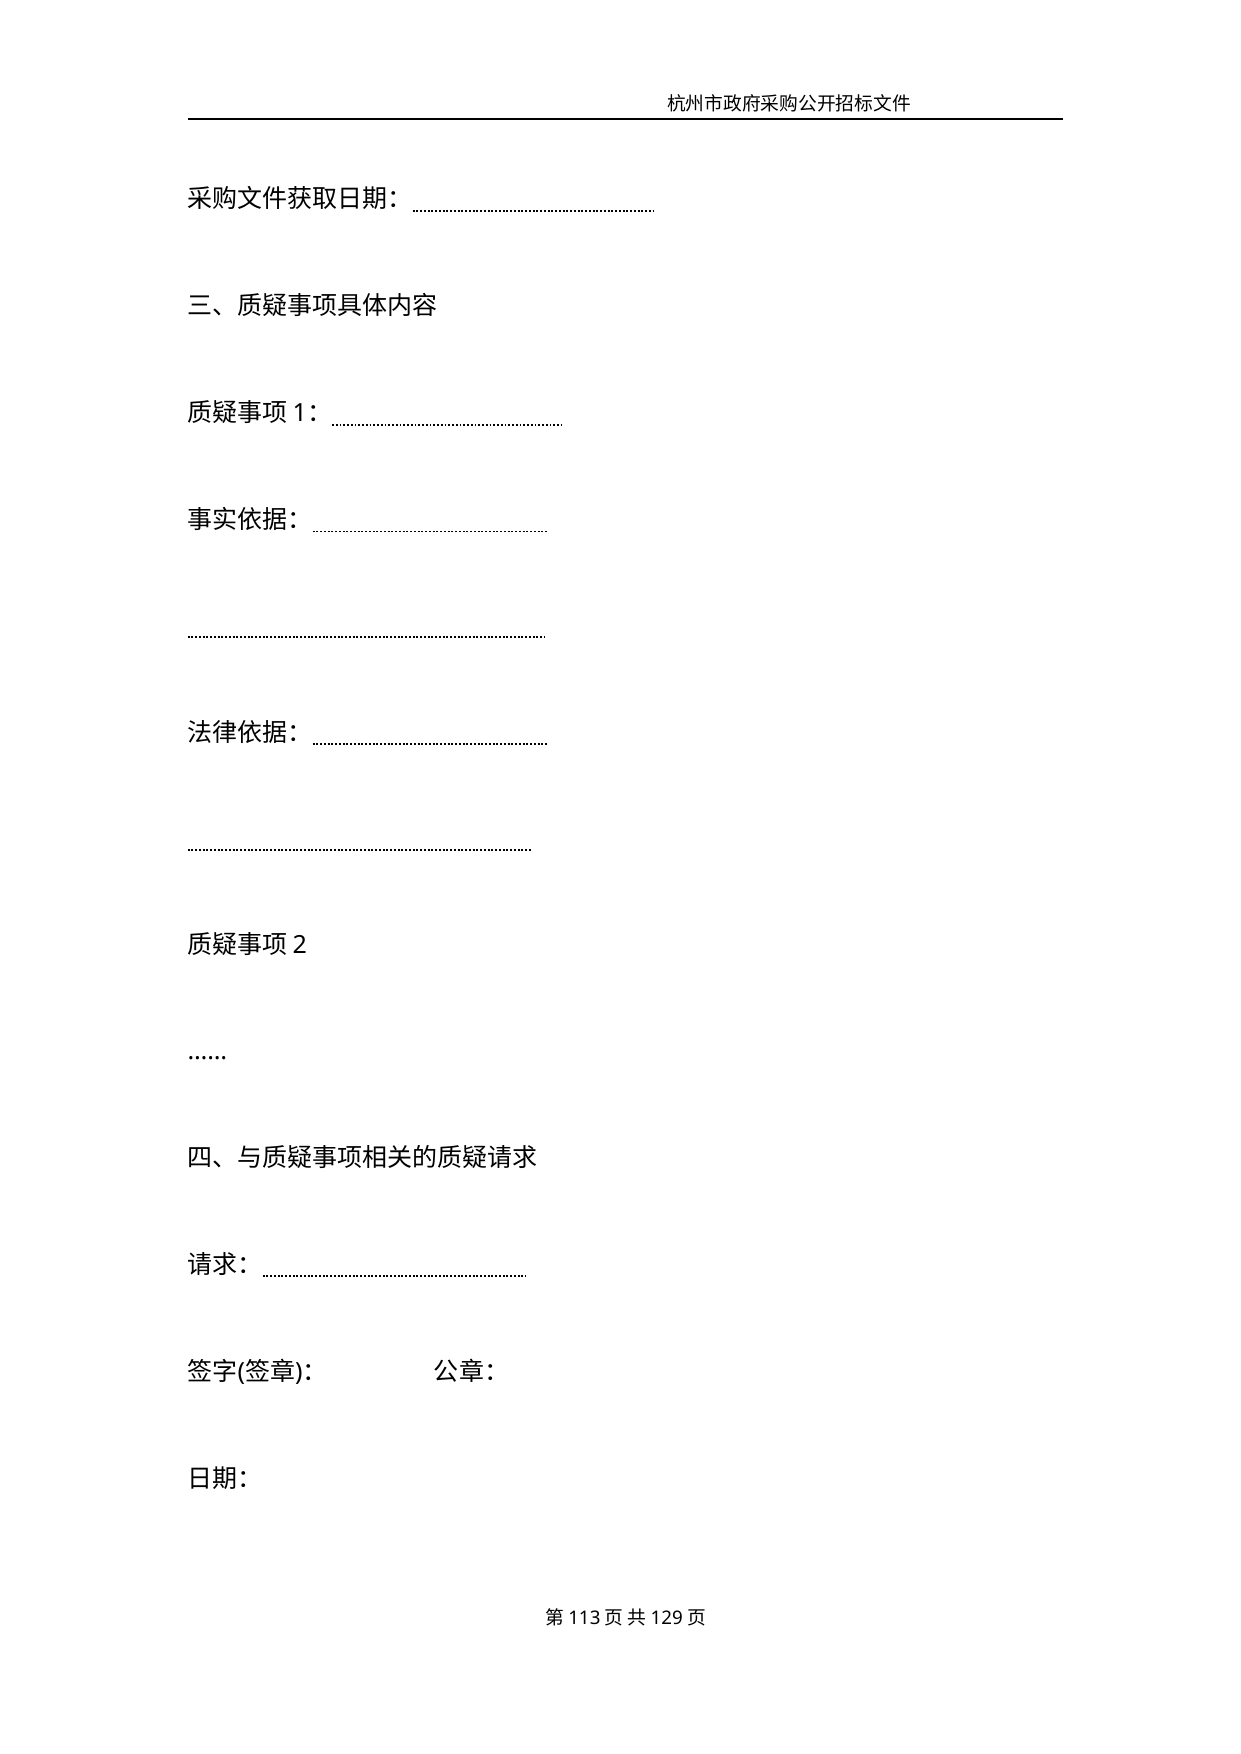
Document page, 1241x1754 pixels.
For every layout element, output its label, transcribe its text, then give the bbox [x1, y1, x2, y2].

text 三、质疑事项具体内容 [187, 270, 1063, 338]
text 采购文件获取日期： [187, 163, 1063, 231]
text 质疑事项1： [187, 377, 1063, 445]
text 日期： [187, 1442, 1063, 1510]
text 四、与质疑事项相关的质疑请求 [187, 1122, 1063, 1189]
text 请求： [187, 1228, 1063, 1296]
text 质疑事项2 [187, 909, 1063, 977]
text …… [187, 1016, 1063, 1084]
text 签字(签章)： 公章： [187, 1335, 1063, 1403]
text 事实依据： [187, 484, 1063, 552]
text 法律依据： [187, 696, 1063, 764]
